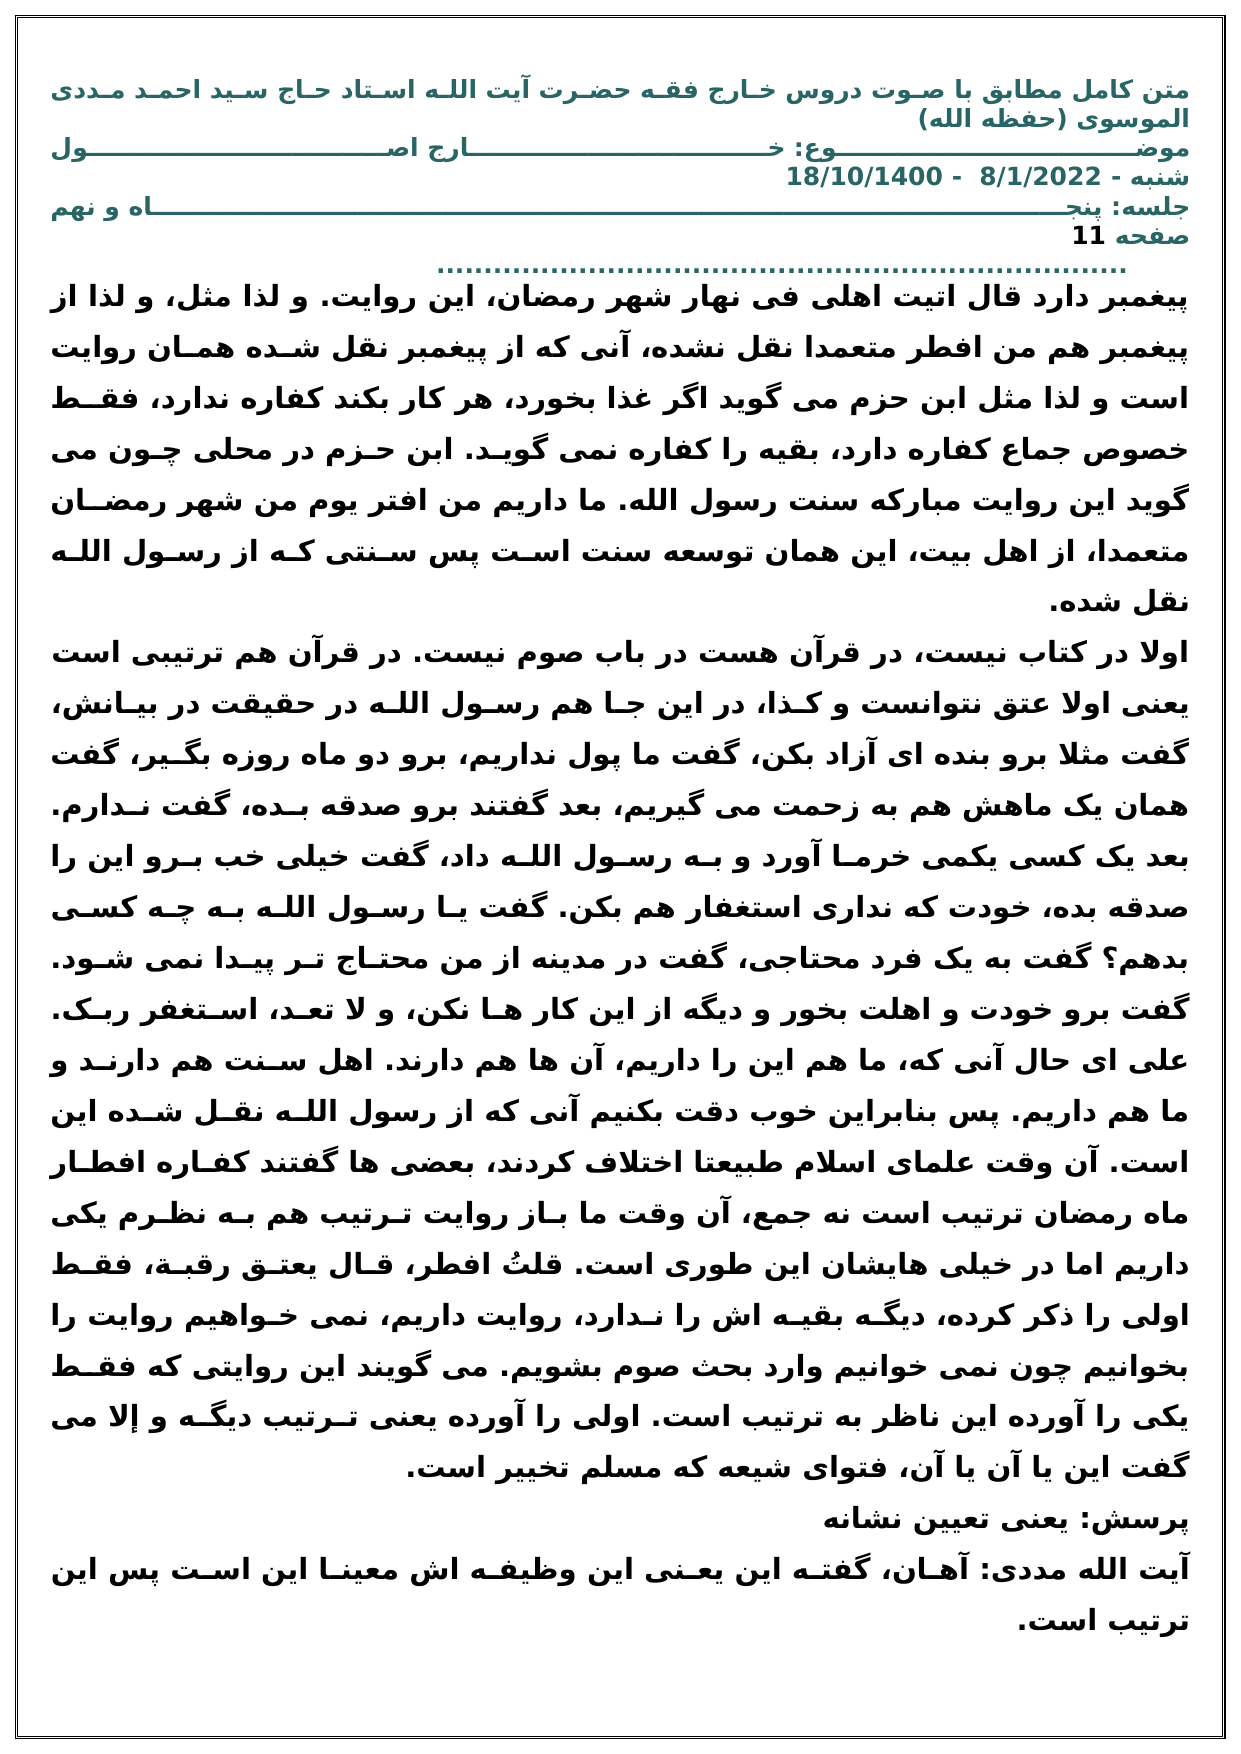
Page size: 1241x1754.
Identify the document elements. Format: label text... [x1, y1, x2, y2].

text آیت الله مددی: آهان، گفته این یعنی این وظیفه اش معینا این است پس این ترتیب است. [50, 1553, 1190, 1637]
text اولا در کتاب نیست، در قرآن هست در باب صوم نیست. در قرآن هم ترتیبی است یعنی اولا عتق نتوانست و کذا، در این جا هم رسول الله در حقیقت در بیانش، گفت مثلا برو بنده ای آزاد بکن، گفت ما پول نداریم، برو دو ماه روزه بگیر، گفت همان یک ماهش هم به زحمت می گیریم، بعد گفتند برو صدقه بده، گفت ندارم. بعد یک کسی یکمی خرما آورد و به رسول الله داد، گفت خیلی خب برو این را صدقه بده، خودت که نداری استغفار هم بکن. گفت یا رسول الله به چه کسی بدهم؟ گفت به یک فرد محتاجی، گفت در مدینه از من محتاج تر پیدا نمی شود. گفت برو خودت و اهلت بخور و دیگه از این کار ها نکن، و لا تعد، استغفر ربک. علی ای حال آنی که، ما هم این را داریم، آن ها هم دارند. اهل سنت هم دارند و ما هم داریم. پس بنابراین خوب دقت بکنیم آنی که از رسول الله نقل شده این است. آن وقت علمای اسلام طبیعتا اختلاف کردند، بعضی ها گفتند کفاره افطار ماه رمضان ترتیب است نه جمع، آن وقت ما باز روایت ترتیب هم به نظرم یکی داریم اما در خیلی هایشان این طوری است. قلتُ افطر، قال یعتق رقبة، فقط اولی را ذکر کرده، دیگه بقیه اش را ندارد، روایت داریم، نمی خواهیم روایت را بخوانیم چون نمی خوانیم وارد بحث صوم بشویم. می گویند این روایتی که فقط یکی را آورده این ناظر به ترتیب است. اولی را آورده یعنی ترتیب دیگه و إلا می گفت این یا آن یا آن، فتوای شیعه که مسلم تخییر است. [50, 636, 1190, 1485]
text پرسش: یعنی تعیین نشانه [50, 1502, 1190, 1536]
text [50, 279, 1190, 619]
